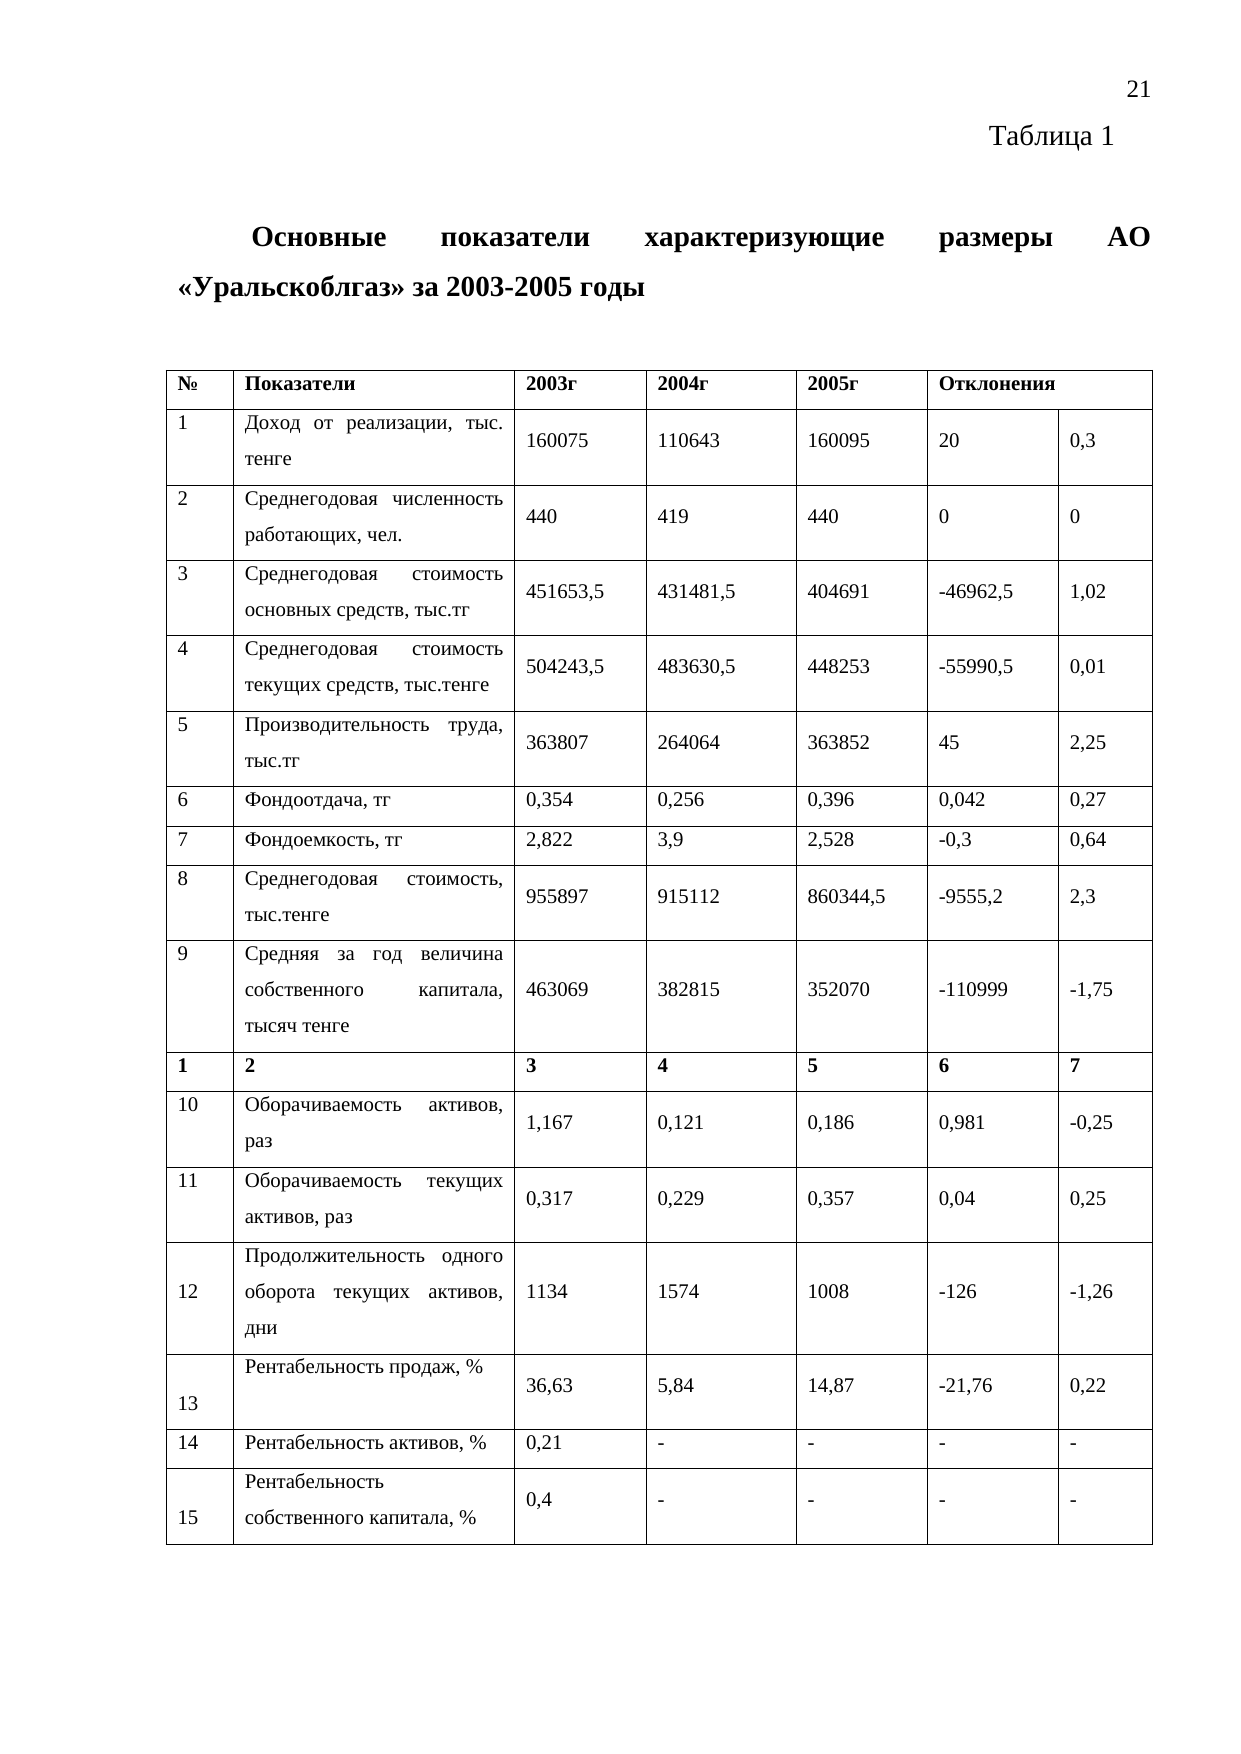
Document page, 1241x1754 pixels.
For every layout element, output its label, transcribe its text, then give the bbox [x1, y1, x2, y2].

table_cell -21,76 [928, 1355, 1058, 1429]
table_cell 6 [167, 787, 233, 826]
table_cell 1574 [647, 1243, 796, 1353]
table_cell -0,3 [928, 827, 1058, 865]
table_cell 0,229 [647, 1168, 796, 1242]
table_cell 504243,5 [515, 636, 646, 711]
table_cell - [647, 1430, 796, 1468]
table_cell 0 [1059, 486, 1152, 560]
table_cell 0,25 [1059, 1168, 1152, 1242]
table_cell Фондоемкость, тг [234, 827, 514, 865]
table_cell -9555,2 [928, 866, 1058, 940]
table_cell - [647, 1469, 796, 1544]
table_cell Рентабельность продаж, % [234, 1355, 514, 1429]
table_cell 8 [167, 866, 233, 940]
table_cell - [928, 1430, 1058, 1468]
table_cell 2,3 [1059, 866, 1152, 940]
table_cell 1,167 [515, 1092, 646, 1167]
table_cell 45 [928, 712, 1058, 786]
table_cell 1,02 [1059, 561, 1152, 635]
table_cell 13 [167, 1355, 233, 1429]
table_cell 160075 [515, 410, 646, 484]
table_cell 0 [928, 486, 1058, 560]
table_cell -1,26 [1059, 1243, 1152, 1353]
table_cell - [797, 1469, 927, 1544]
table_cell Оборачиваемость текущих активов, раз [234, 1168, 514, 1242]
table_cell -46962,5 [928, 561, 1058, 635]
table_cell 0,317 [515, 1168, 646, 1242]
table_cell 440 [797, 486, 927, 560]
table_cell Рентабельность собственного капитала, % [234, 1469, 514, 1544]
table_cell 5,84 [647, 1355, 796, 1429]
table_cell Продолжительность одного оборота текущих активов, дни [234, 1243, 514, 1353]
table_cell Производительность труда, тыс.тг [234, 712, 514, 786]
table_cell 3,9 [647, 827, 796, 865]
table_cell 2,822 [515, 827, 646, 865]
table_cell 463069 [515, 941, 646, 1052]
table_cell 0,396 [797, 787, 927, 826]
table_cell 7 [167, 827, 233, 865]
table_cell - [797, 1430, 927, 1468]
table_header 2005г [797, 371, 927, 409]
table_cell 440 [515, 486, 646, 560]
table_cell Фондоотдача, тг [234, 787, 514, 826]
table_header 2003г [515, 371, 646, 409]
table_cell 860344,5 [797, 866, 927, 940]
table_cell -0,25 [1059, 1092, 1152, 1167]
table_cell -126 [928, 1243, 1058, 1353]
table_cell 1 [167, 1053, 233, 1091]
table_cell 0,22 [1059, 1355, 1152, 1429]
table_cell 2,528 [797, 827, 927, 865]
table_cell 915112 [647, 866, 796, 940]
table_cell -55990,5 [928, 636, 1058, 711]
table_cell -110999 [928, 941, 1058, 1052]
table_cell 0,256 [647, 787, 796, 826]
table_cell 0,01 [1059, 636, 1152, 711]
table_cell 6 [928, 1053, 1058, 1091]
table_cell 7 [1059, 1053, 1152, 1091]
table_cell 0,27 [1059, 787, 1152, 826]
table_cell 0,121 [647, 1092, 796, 1167]
table_cell 451653,5 [515, 561, 646, 635]
table_cell 36,63 [515, 1355, 646, 1429]
table_cell Среднегодовая стоимость основных средств, тыс.тг [234, 561, 514, 635]
table_cell Средняя за год величина собственного капитала, тысяч тенге [234, 941, 514, 1052]
text Таблица 1 [915, 118, 1152, 152]
table_cell 1008 [797, 1243, 927, 1353]
table_cell 3 [515, 1053, 646, 1091]
table_header № [167, 371, 233, 409]
table_cell 3 [167, 561, 233, 635]
table_cell 363852 [797, 712, 927, 786]
table_cell 110643 [647, 410, 796, 484]
table_cell Среднегодовая стоимость, тыс.тенге [234, 866, 514, 940]
table_cell 0,354 [515, 787, 646, 826]
table_cell Среднегодовая стоимость текущих средств, тыс.тенге [234, 636, 514, 711]
table_cell 2,25 [1059, 712, 1152, 786]
table_cell 0,3 [1059, 410, 1152, 484]
table_cell 5 [167, 712, 233, 786]
table_cell 483630,5 [647, 636, 796, 711]
table_header 2004г [647, 371, 796, 409]
table_cell 0,981 [928, 1092, 1058, 1167]
table_cell 0,4 [515, 1469, 646, 1544]
table_header Показатели [234, 371, 514, 409]
table_cell 10 [167, 1092, 233, 1167]
table_cell Доход от реализации, тыс. тенге [234, 410, 514, 484]
table_cell 0,186 [797, 1092, 927, 1167]
table_cell 0,042 [928, 787, 1058, 826]
table_cell 1134 [515, 1243, 646, 1353]
table_cell - [1059, 1469, 1152, 1544]
table_cell 431481,5 [647, 561, 796, 635]
table_cell 4 [647, 1053, 796, 1091]
table_header Отклонения [928, 371, 1152, 409]
table_cell 4 [167, 636, 233, 711]
table_cell 0,357 [797, 1168, 927, 1242]
table_cell 363807 [515, 712, 646, 786]
table_cell 11 [167, 1168, 233, 1242]
table_cell 264064 [647, 712, 796, 786]
table_cell - [928, 1469, 1058, 1544]
table_cell 160095 [797, 410, 927, 484]
table_cell 955897 [515, 866, 646, 940]
table_cell -1,75 [1059, 941, 1152, 1052]
table_cell Среднегодовая численность работающих, чел. [234, 486, 514, 560]
table_cell 20 [928, 410, 1058, 484]
table_cell 15 [167, 1469, 233, 1544]
table_cell Оборачиваемость активов, раз [234, 1092, 514, 1167]
table_cell 0,64 [1059, 827, 1152, 865]
table_cell 0,04 [928, 1168, 1058, 1242]
table_cell 1 [167, 410, 233, 484]
table_cell 382815 [647, 941, 796, 1052]
table_cell 0,21 [515, 1430, 646, 1468]
table_cell 12 [167, 1243, 233, 1353]
table_cell 448253 [797, 636, 927, 711]
table_cell 14 [167, 1430, 233, 1468]
table_cell 2 [167, 486, 233, 560]
text Основные показатели характеризующие размеры АО «Уральскоблгаз» за 2003-2005 годы [177, 219, 1152, 303]
table_cell 5 [797, 1053, 927, 1091]
table_cell 352070 [797, 941, 927, 1052]
table_cell 419 [647, 486, 796, 560]
table_cell 9 [167, 941, 233, 1052]
table_cell - [1059, 1430, 1152, 1468]
table_cell 14,87 [797, 1355, 927, 1429]
table_cell 404691 [797, 561, 927, 635]
table_cell Рентабельность активов, % [234, 1430, 514, 1468]
table_cell 2 [234, 1053, 514, 1091]
